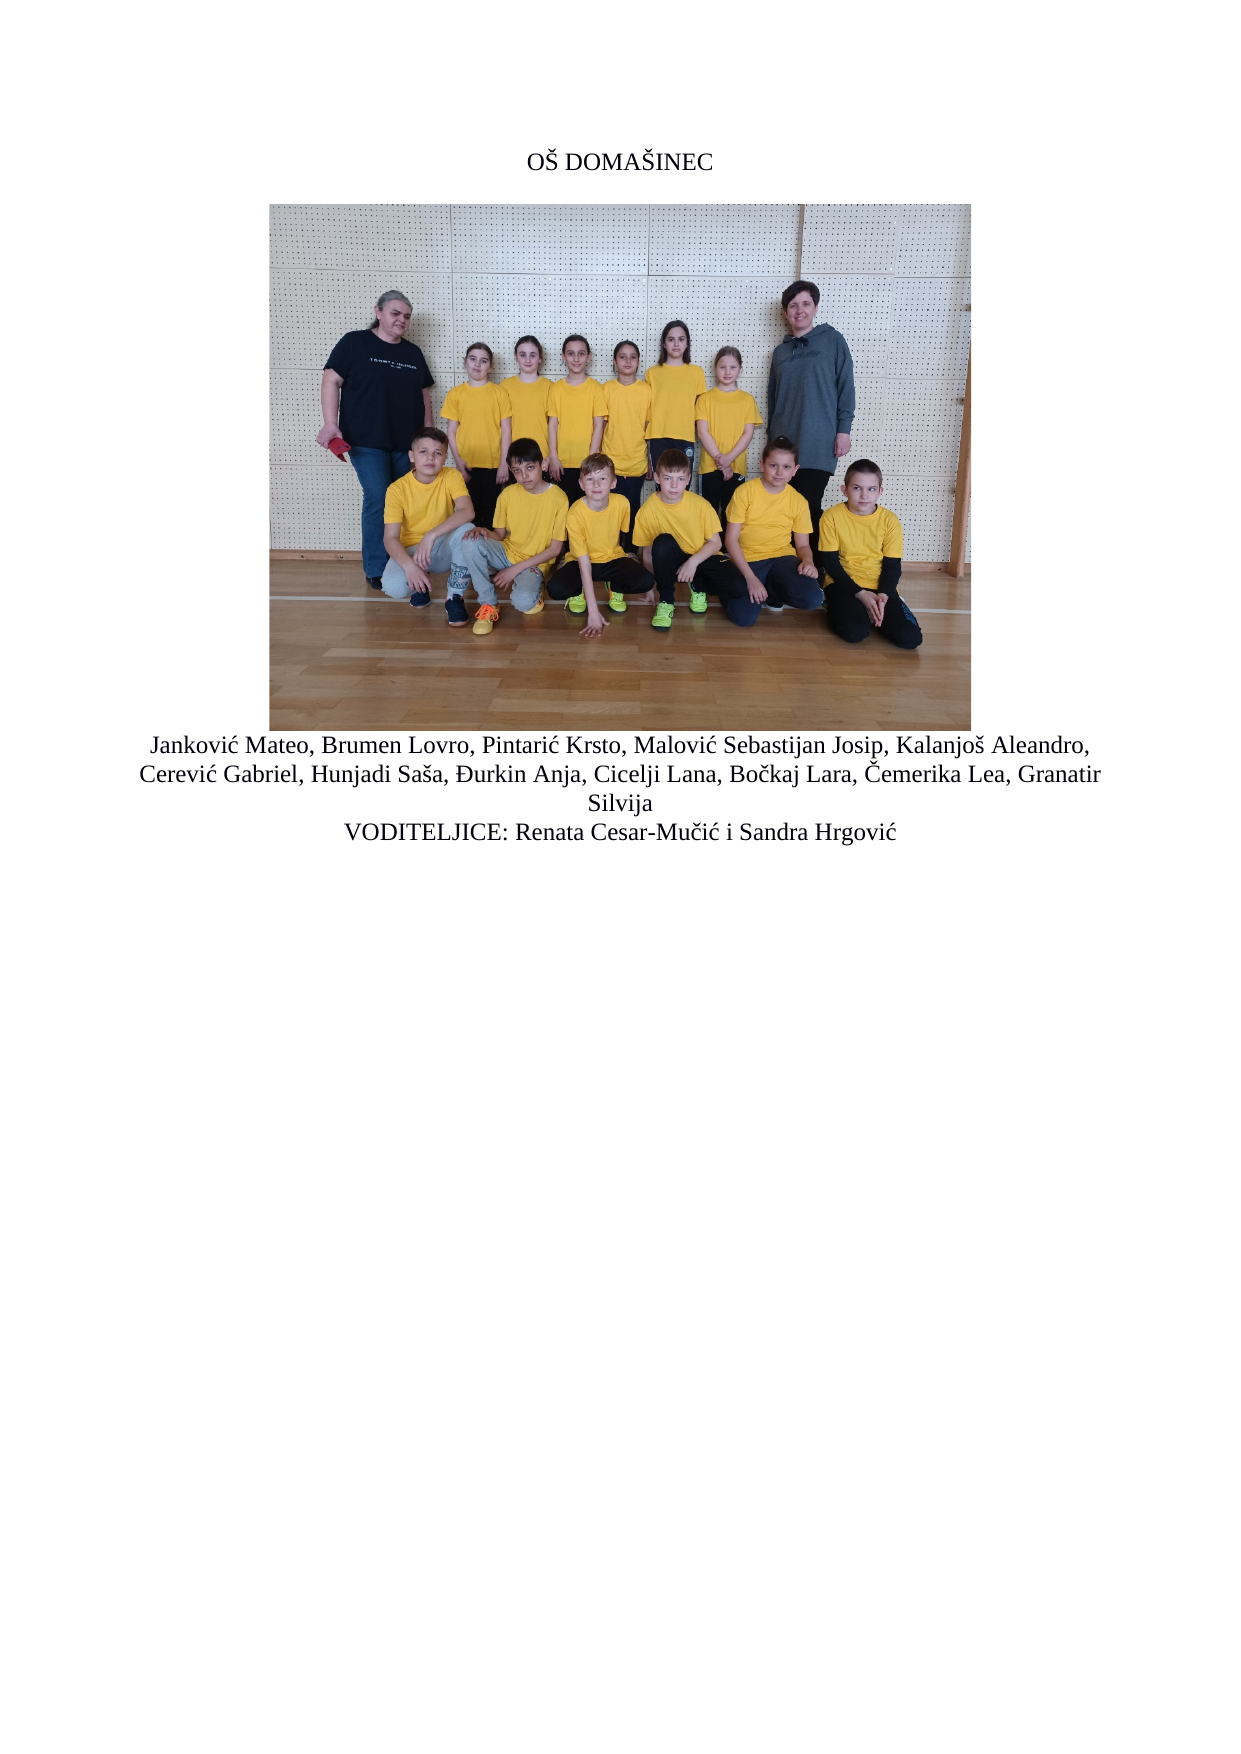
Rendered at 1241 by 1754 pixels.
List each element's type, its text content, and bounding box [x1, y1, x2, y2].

text Janković Mateo, Brumen Lovro, Pintarić Krsto, Malović Sebastijan Josip, Kalanjoš Aleandro, Cerević Gabriel, Hunjadi Saša, Đurkin Anja, Cicelji Lana, Bočkaj Lara, Čemerika Lea, Granatir Silvija [118, 731, 1122, 817]
text VODITELJICE: Renata Cesar-Mučić i Sandra Hrgović [118, 817, 1122, 846]
picture [269, 204, 972, 731]
text OŠ DOMAŠINEC [118, 147, 1122, 176]
